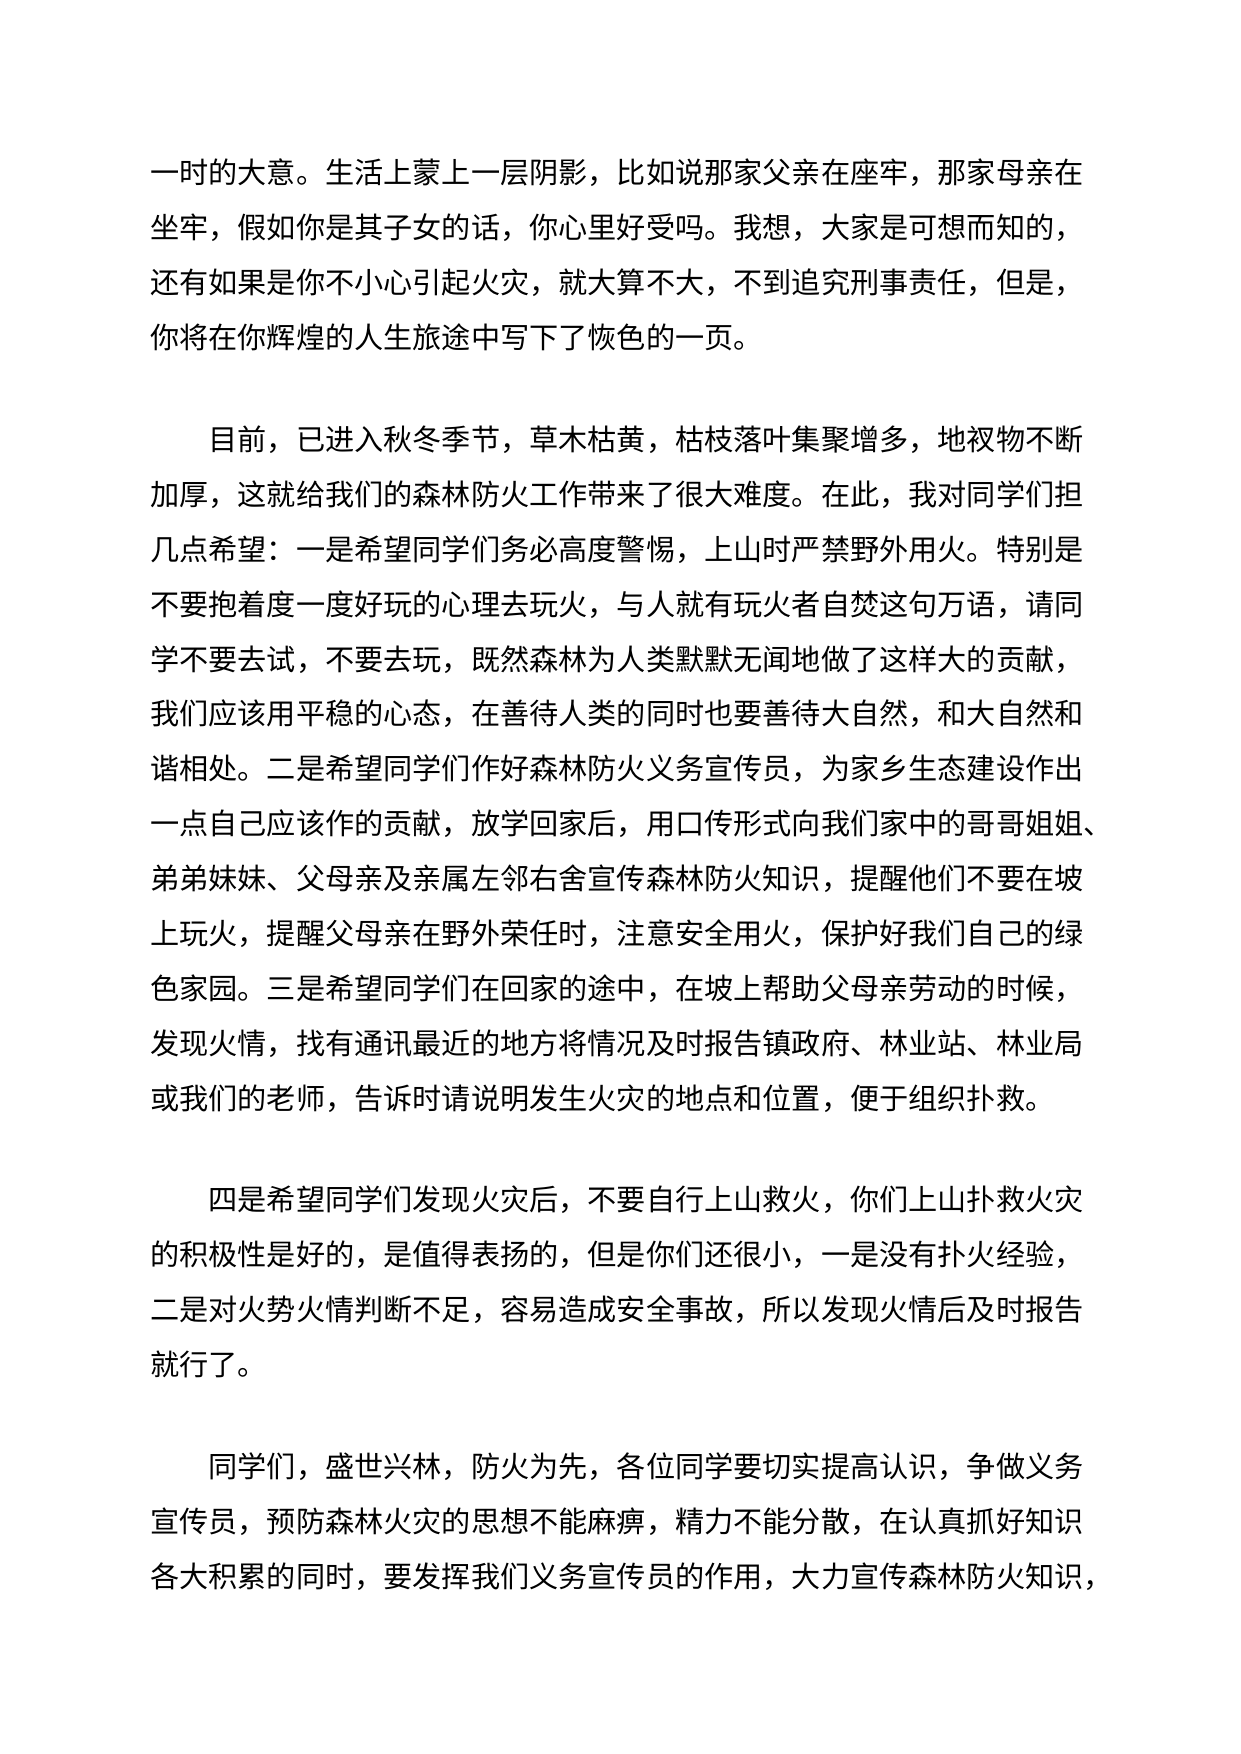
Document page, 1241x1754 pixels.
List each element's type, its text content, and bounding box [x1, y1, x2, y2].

text 目前，已进入秋冬季节，草木枯黄，枯枝落叶集聚增多，地衩物不断加厚，这就给我们的森林防火工作带来了很大难度。在此，我对同学们担几点希望：一是希望同学们务必高度警惕，上山时严禁野外用火。特别是不要抱着度一度好玩的心理去玩火，与人就有玩火者自焚这句万语，请同学不要去试，不要去玩，既然森林为人类默默无闻地做了这样大的贡献，我们应该用平稳的心态，在善待人类的同时也要善待大自然，和大自然和谐相处。二是希望同学们作好森林防火义务宣传员，为家乡生态建设作出一点自己应该作的贡献，放学回家后，用口传形式向我们家中的哥哥姐姐、弟弟妹妹、父母亲及亲属左邻右舍宣传森林防火知识，提醒他们不要在坡上玩火，提醒父母亲在野外荣任时，注意安全用火，保护好我们自己的绿色家园。三是希望同学们在回家的途中，在坡上帮助父母亲劳动的时候，发现火情，找有通讯最近的地方将情况及时报告镇政府、林业站、林业局或我们的老师，告诉时请说明发生火灾的地点和位置，便于组织扑救。 [150, 416, 1090, 1117]
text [150, 1443, 1090, 1596]
text 四是希望同学们发现火灾后，不要自行上山救火，你们上山扑救火灾的积极性是好的，是值得表扬的，但是你们还很小，一是没有扑火经验，二是对火势火情判断不足，容易造成安全事故，所以发现火情后及时报告就行了。 [150, 1177, 1090, 1384]
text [150, 150, 1090, 357]
